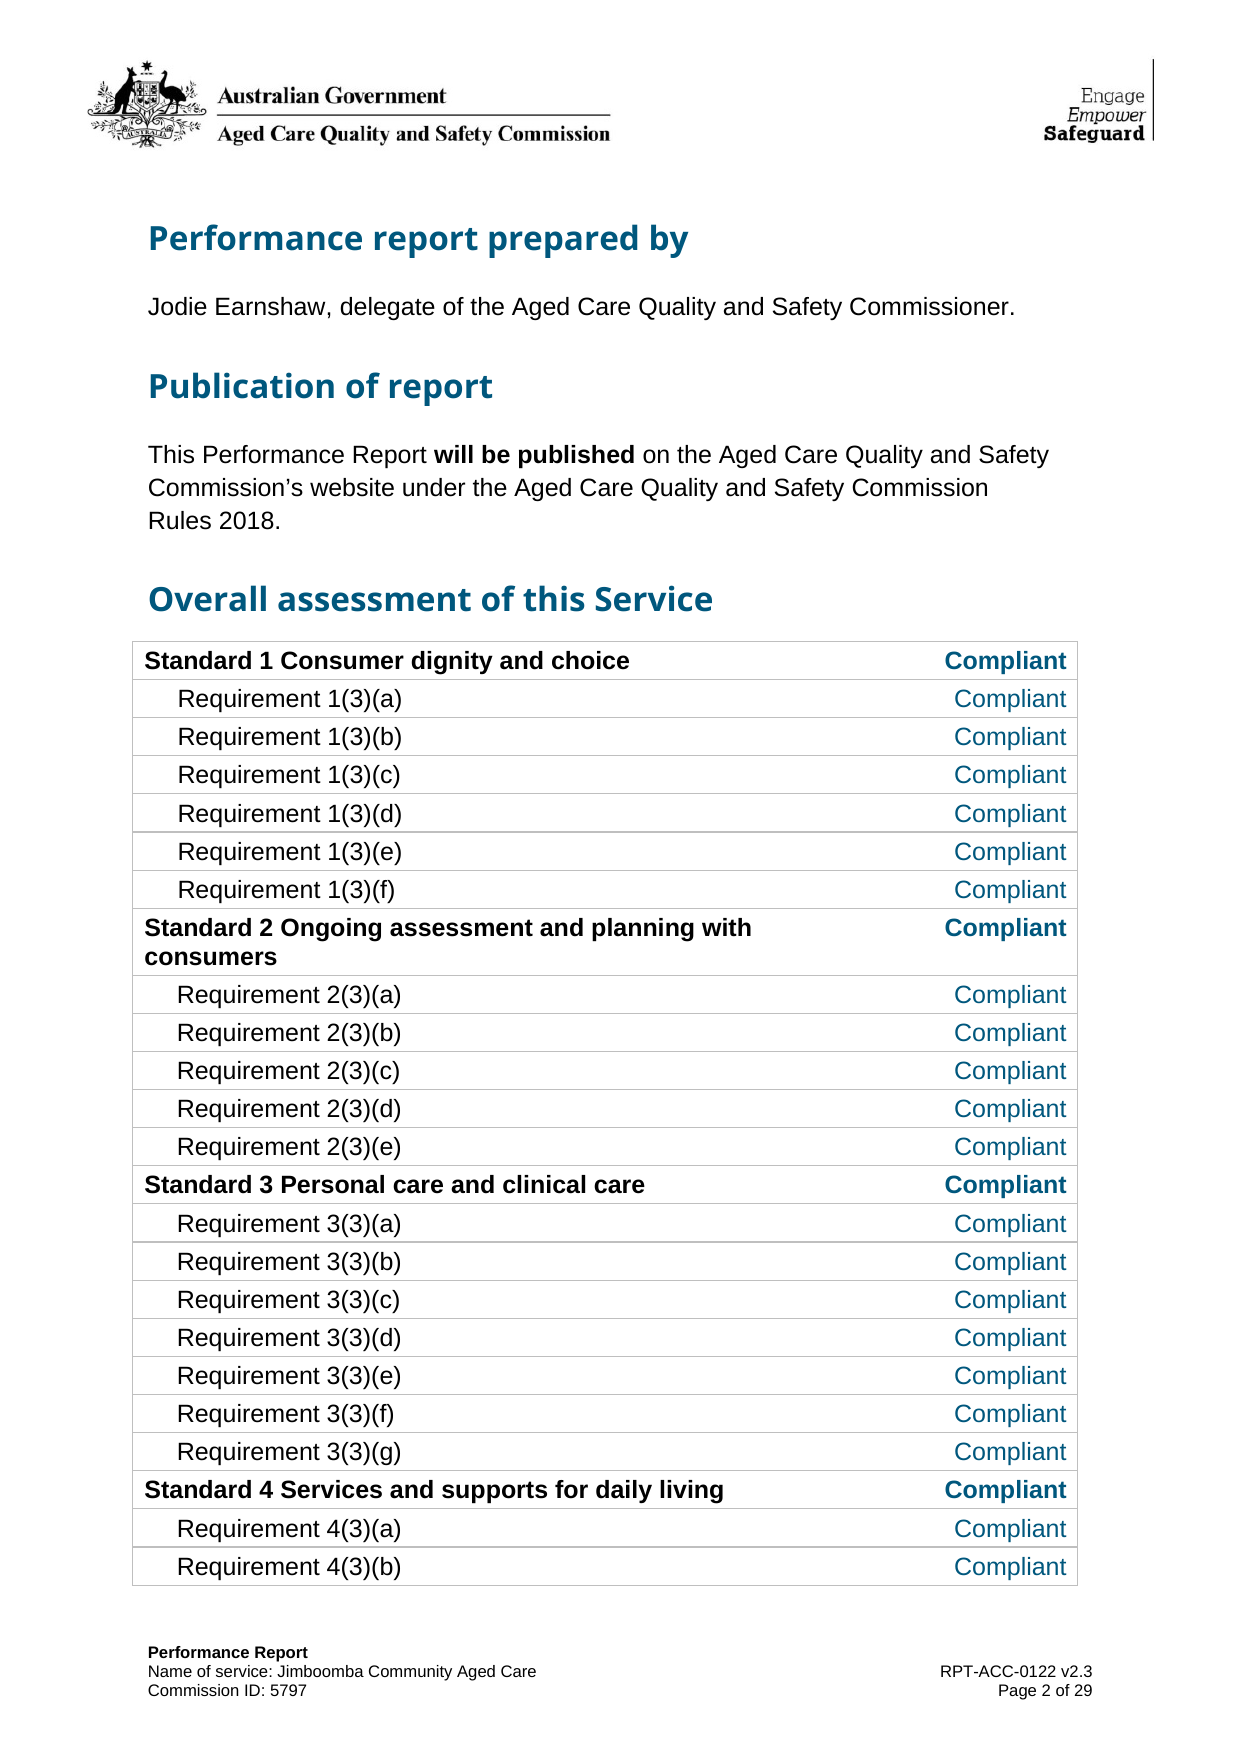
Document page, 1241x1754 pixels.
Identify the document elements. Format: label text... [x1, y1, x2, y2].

table_cell Requirement 3(3)(a) [133, 1204, 878, 1241]
table_cell Requirement 2(3)(b) [133, 1014, 878, 1051]
table_cell Compliant [878, 756, 1077, 793]
table_cell Requirement 3(3)(c) [133, 1281, 878, 1318]
table_cell Requirement 2(3)(d) [133, 1090, 878, 1127]
table_cell Compliant [878, 909, 1077, 974]
table_cell Requirement 4(3)(a) [133, 1509, 878, 1546]
table_cell Compliant [878, 718, 1077, 755]
picture [1, 0, 1241, 169]
table_cell Requirement 1(3)(d) [133, 794, 878, 831]
table_cell Compliant [878, 1052, 1077, 1089]
table_header Standard 1 Consumer dignity and choice [133, 642, 878, 679]
table_cell Requirement 2(3)(a) [133, 976, 878, 1013]
table_cell Requirement 1(3)(f) [133, 871, 878, 908]
table_cell Compliant [878, 1128, 1077, 1165]
table_cell Compliant [878, 1509, 1077, 1546]
table_cell Compliant [878, 871, 1077, 908]
table_cell Standard 4 Services and supports for daily living [133, 1471, 878, 1508]
table_cell Compliant [878, 1357, 1077, 1394]
table_cell Compliant [878, 1395, 1077, 1432]
table_cell Requirement 1(3)(a) [133, 680, 878, 717]
table_cell Standard 3 Personal care and clinical care [133, 1166, 878, 1203]
subtitle Performance report prepared by [148, 215, 1092, 260]
table_cell Requirement 4(3)(b) [133, 1548, 878, 1584]
subtitle Overall assessment of this Service [148, 576, 1092, 622]
table_cell Requirement 3(3)(b) [133, 1243, 878, 1279]
table_cell Compliant [878, 1166, 1077, 1203]
table_cell Standard 2 Ongoing assessment and planning with consumers [133, 909, 878, 974]
table_cell Compliant [878, 1471, 1077, 1508]
subtitle Publication of report [148, 362, 1092, 408]
table_cell Requirement 3(3)(e) [133, 1357, 878, 1394]
table_cell Compliant [878, 976, 1077, 1013]
table_cell Compliant [878, 1243, 1077, 1279]
table_cell Compliant [878, 1433, 1077, 1470]
table_header Compliant [878, 642, 1077, 679]
text This Performance Report will be published on the Aged Care Quality and Safety Commission’s website under the Aged Care Quality and Safety Commission Rules 2018. [148, 439, 1092, 534]
table_cell Compliant [878, 1090, 1077, 1127]
table_cell Compliant [878, 1014, 1077, 1051]
table_cell Requirement 1(3)(b) [133, 718, 878, 755]
table_cell Compliant [878, 794, 1077, 831]
table_cell Requirement 1(3)(e) [133, 833, 878, 869]
table_cell Compliant [878, 1548, 1077, 1584]
table_cell Requirement 3(3)(g) [133, 1433, 878, 1470]
table_cell Compliant [878, 1319, 1077, 1356]
table_cell Requirement 1(3)(c) [133, 756, 878, 793]
table_cell Compliant [878, 1281, 1077, 1318]
text Jodie Earnshaw, delegate of the Aged Care Quality and Safety Commissioner. [148, 292, 1092, 321]
table_cell Requirement 3(3)(f) [133, 1395, 878, 1432]
table_cell Compliant [878, 1204, 1077, 1241]
table_cell Requirement 3(3)(d) [133, 1319, 878, 1356]
table_cell Requirement 2(3)(e) [133, 1128, 878, 1165]
table_cell Compliant [878, 833, 1077, 869]
table_cell Requirement 2(3)(c) [133, 1052, 878, 1089]
table_cell Compliant [878, 680, 1077, 717]
